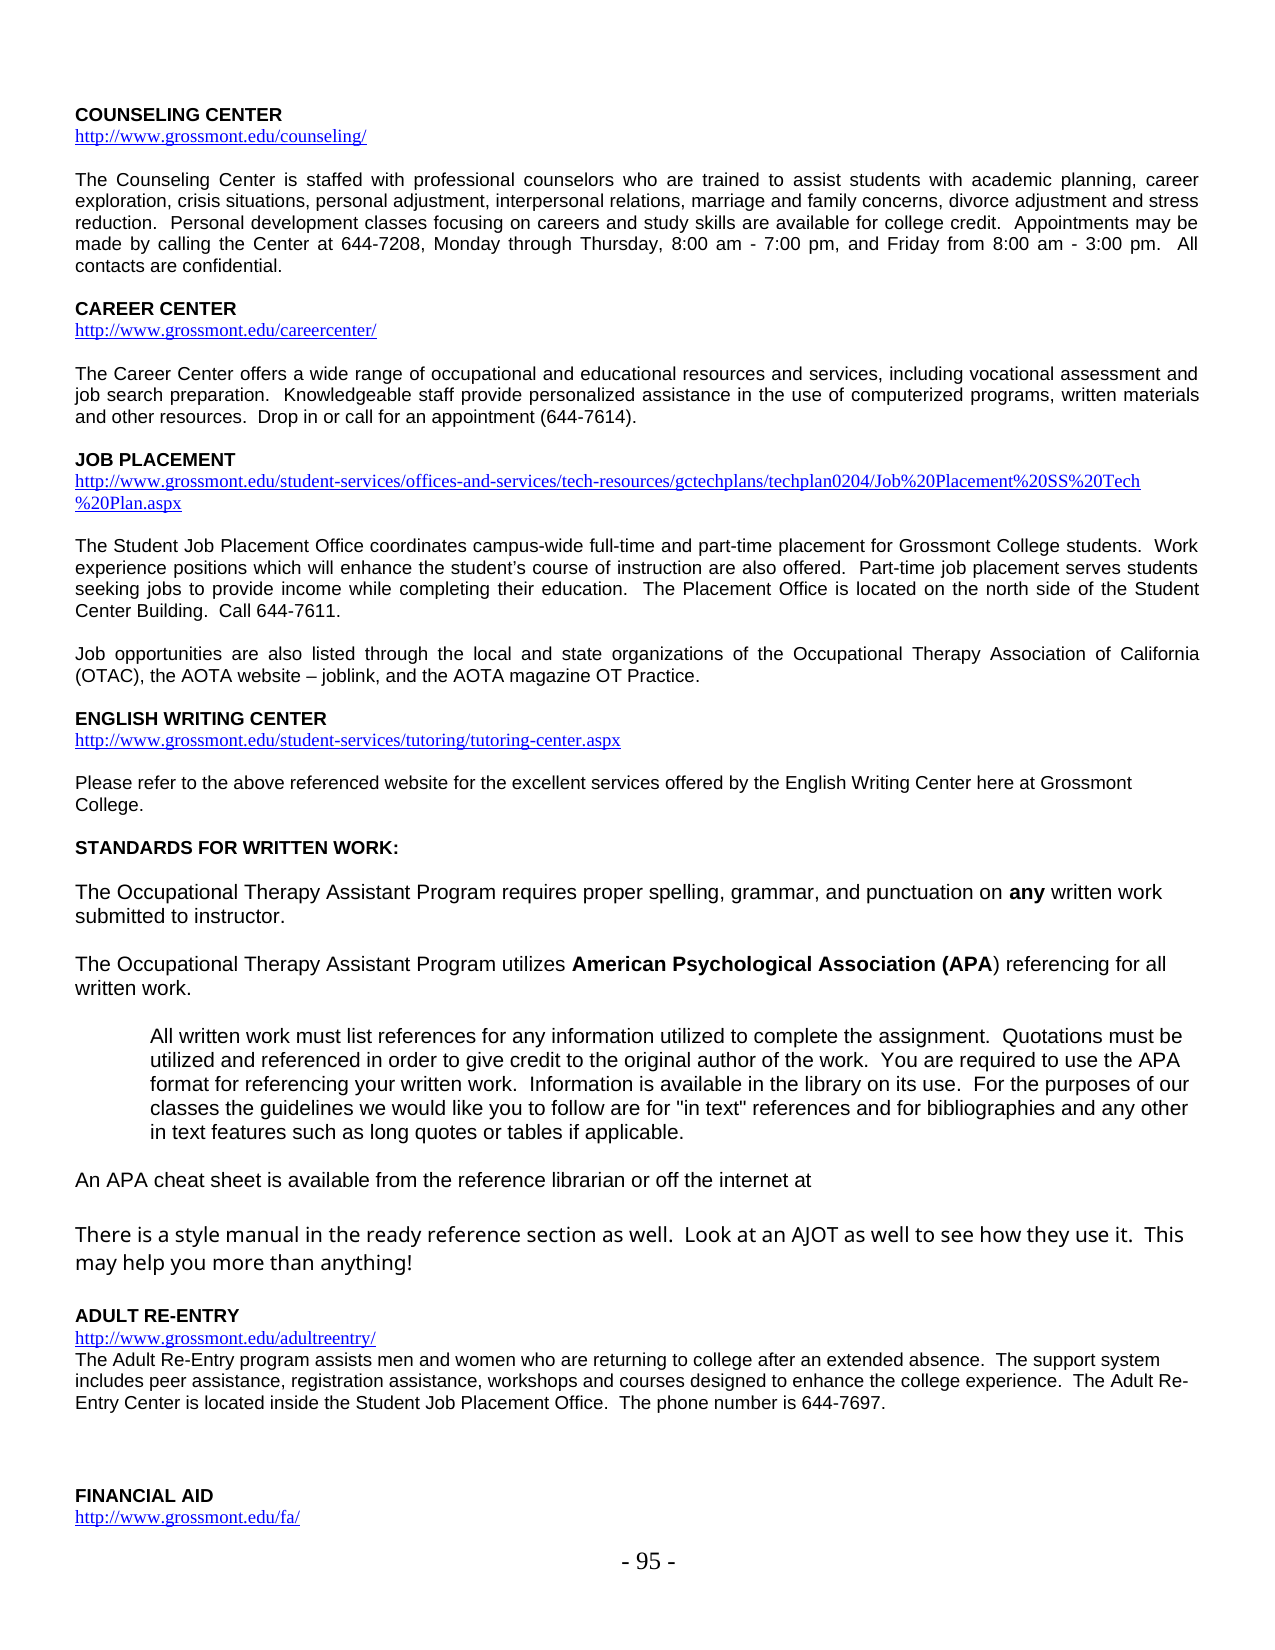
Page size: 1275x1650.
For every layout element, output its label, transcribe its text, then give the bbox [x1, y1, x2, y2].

text http://www.grossmont.edu/counseling/ [75, 125, 1200, 147]
text http://www.grossmont.edu/student-services/tutoring/tutoring-center.aspx [75, 729, 1200, 751]
text The Student Job Placement Office coordinates campus-wide full-time and part-time placement for Grossmont College students. Work experience positions which will enhance the student’s course of instruction are also offered. Part-time job placement serves students seeking jobs to provide income while completing their education. The Placement Office is located on the north side of the Student Center Building. Call 644-7611. [75, 535, 1200, 621]
text Job opportunities are also listed through the local and state organizations of the Occupational Therapy Association of California (OTAC), the AOTA website – joblink, and the AOTA magazine OT Practice. [75, 643, 1200, 686]
text CAREER CENTER [75, 298, 1200, 319]
text http://www.grossmont.edu/careercenter/ [75, 319, 1200, 341]
text http://www.grossmont.edu/fa/ [75, 1506, 1200, 1528]
text FINANCIAL AID [75, 1485, 1200, 1506]
text JOB PLACEMENT [75, 449, 1200, 470]
text The Adult Re-Entry program assists men and women who are returning to college after an extended absence. The support system includes peer assistance, registration assistance, workshops and courses designed to enhance the college experience. The Adult Re-Entry Center is located inside the Student Job Placement Office. The phone number is 644-7697. [75, 1348, 1200, 1413]
text ENGLISH WRITING CENTER [75, 707, 1200, 729]
text http://www.grossmont.edu/student-services/offices-and-services/tech-resources/gctechplans/techplan0204/Job%20Placement%20SS%20Tech%20Plan.aspx [75, 470, 1200, 513]
text The Career Center offers a wide range of occupational and educational resources and services, including vocational assessment and job search preparation. Knowledgeable staff provide personalized assistance in the use of computerized programs, written materials and other resources. Drop in or call for an appointment (644-7614). [75, 362, 1200, 427]
text Please refer to the above referenced website for the excellent services offered by the English Writing Center here at Grossmont College. [75, 772, 1200, 815]
text COUNSELING CENTER [75, 104, 1200, 125]
text The Counseling Center is staffed with professional counselors who are trained to assist students with academic planning, career exploration, crisis situations, personal adjustment, interpersonal relations, marriage and family concerns, divorce adjustment and stress reduction. Personal development classes focusing on careers and study skills are available for college credit. Appointments may be made by calling the Center at 644-7208, Monday through Thursday, 8:00 am - 7:00 pm, and Friday from 8:00 am - 3:00 pm. All contacts are confidential. [75, 168, 1200, 276]
text ADULT RE-ENTRY [75, 1305, 1200, 1327]
text http://www.grossmont.edu/adultreentry/ [75, 1327, 1200, 1348]
